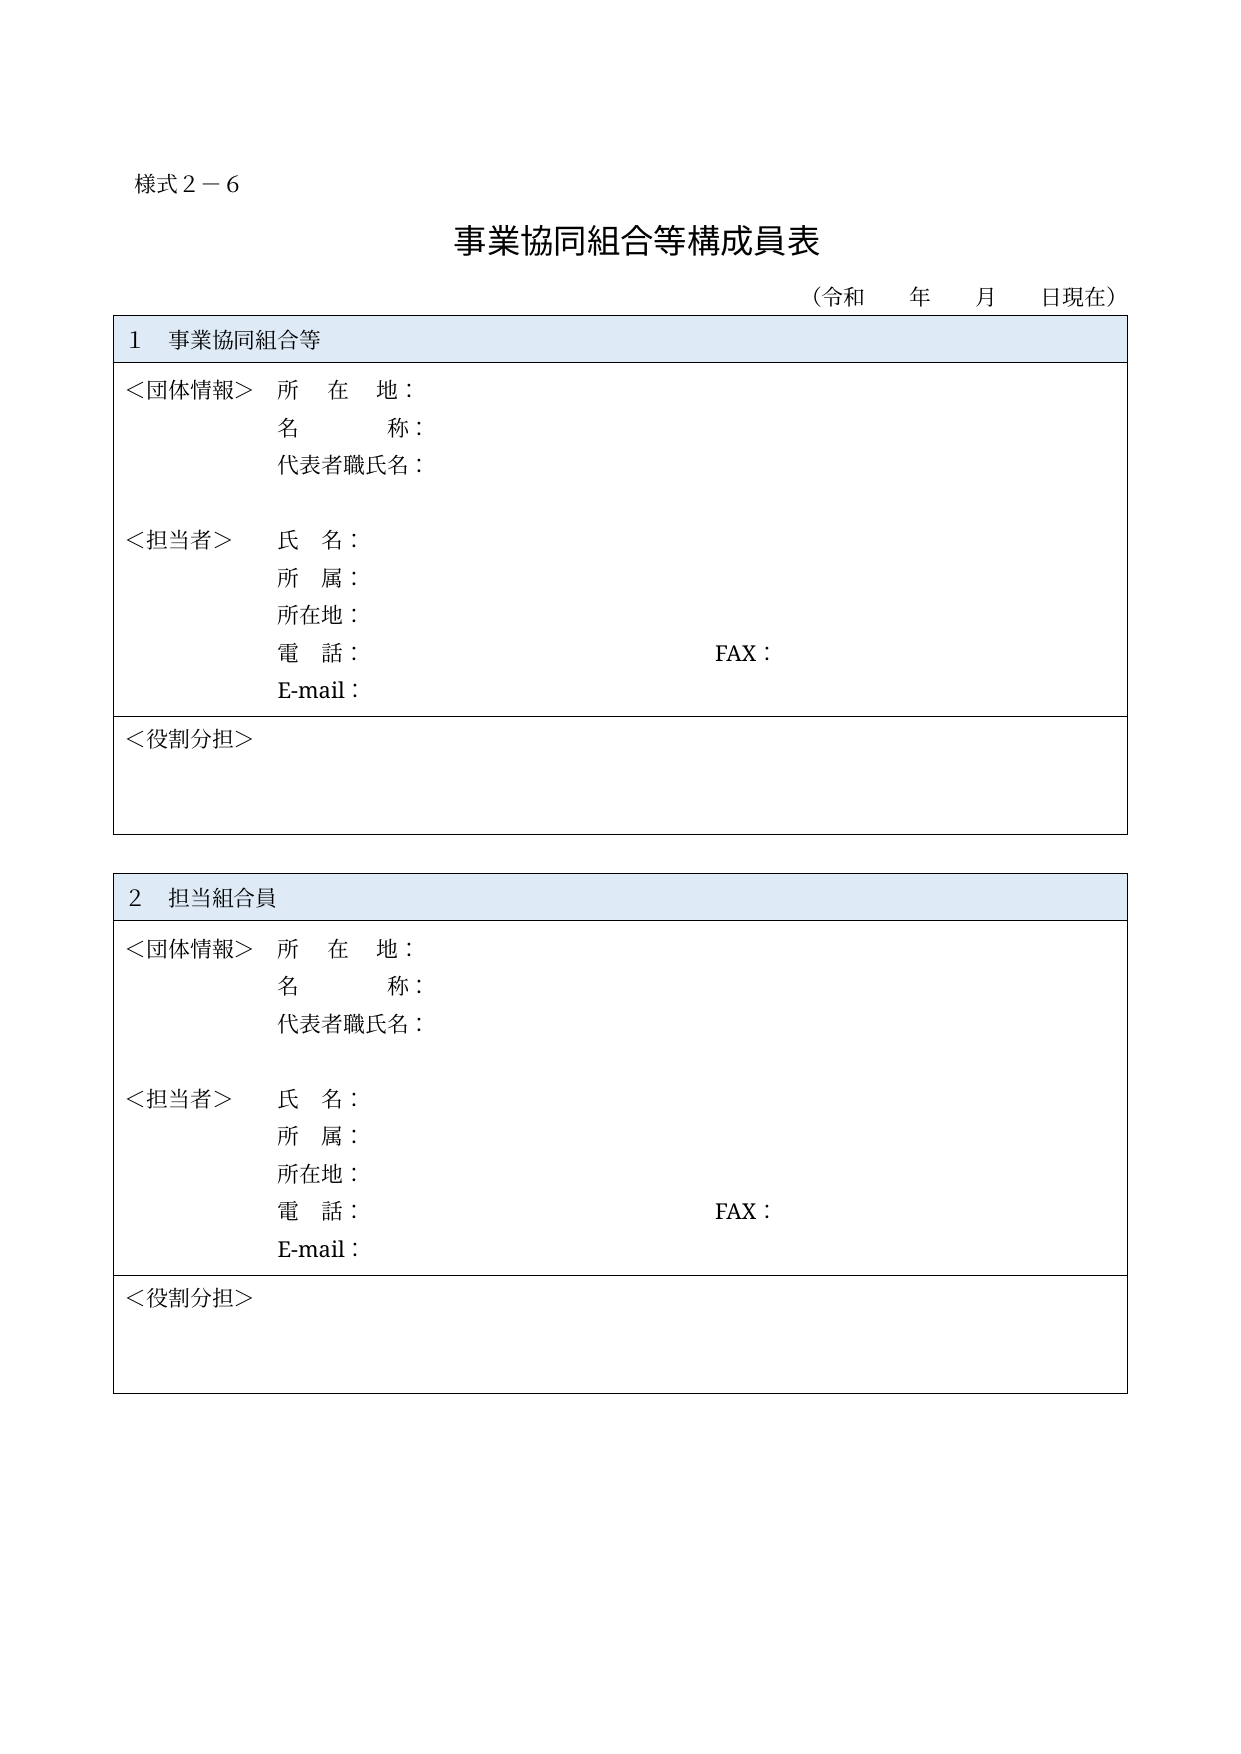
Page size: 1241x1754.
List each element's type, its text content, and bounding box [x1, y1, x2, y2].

text （令和 年 月 日現在） [112, 277, 1128, 314]
table_cell ＜団体情報＞ 所 在 地： 名 称： 代表者職氏名： ＜担当者＞ 氏 名： 所 属： 所在地： 電 話： FAX： E-mail： [114, 363, 1127, 716]
table_header ２ 担当組合員 [114, 874, 1127, 920]
text 事業協同組合等構成員表 [112, 202, 1128, 277]
table_cell ＜役割分担＞ [114, 1276, 1127, 1393]
table_cell ＜役割分担＞ [114, 717, 1127, 834]
text 様式２－６ [112, 164, 1128, 202]
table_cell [114, 921, 1127, 1274]
table_header １ 事業協同組合等 [114, 316, 1127, 362]
